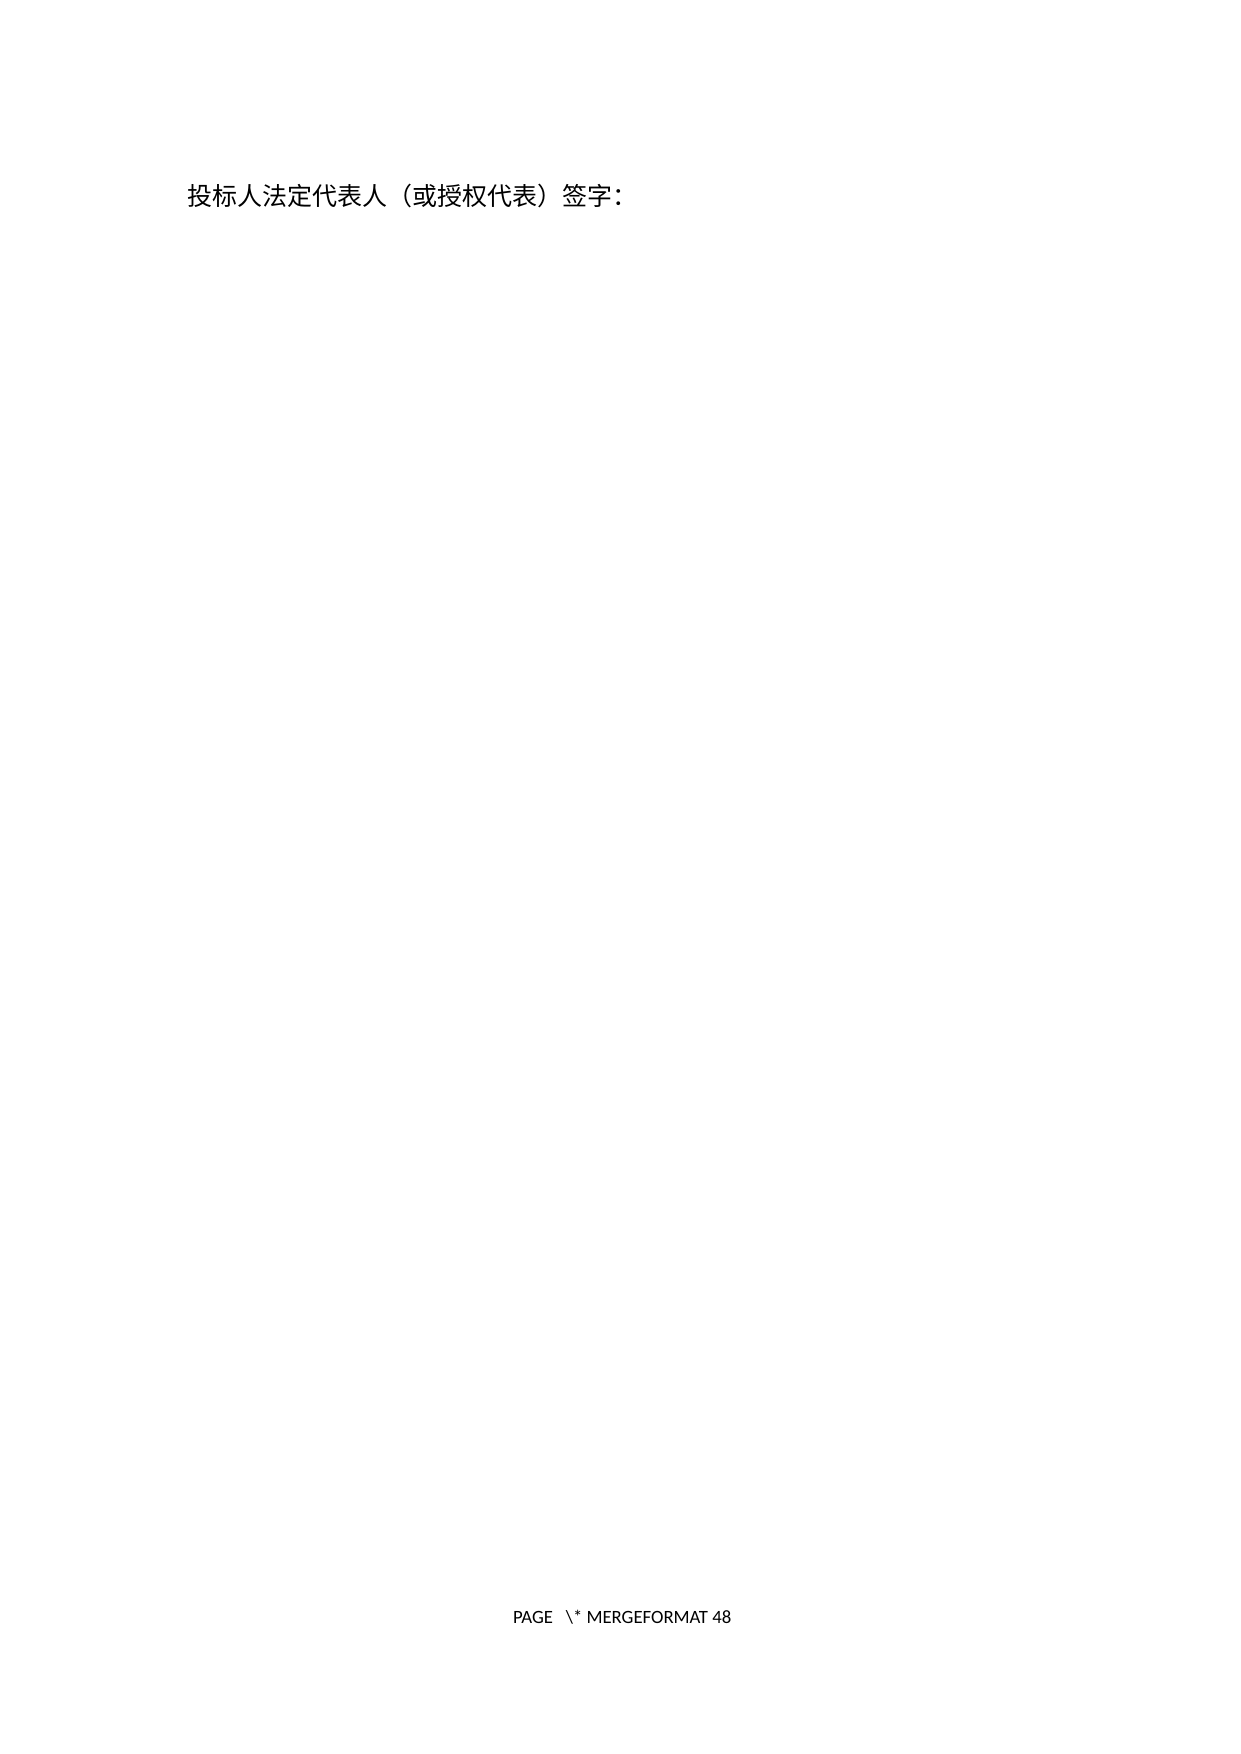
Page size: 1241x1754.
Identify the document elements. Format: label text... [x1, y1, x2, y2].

text 投标人法定代表人（或授权代表）签字： [187, 162, 1053, 227]
